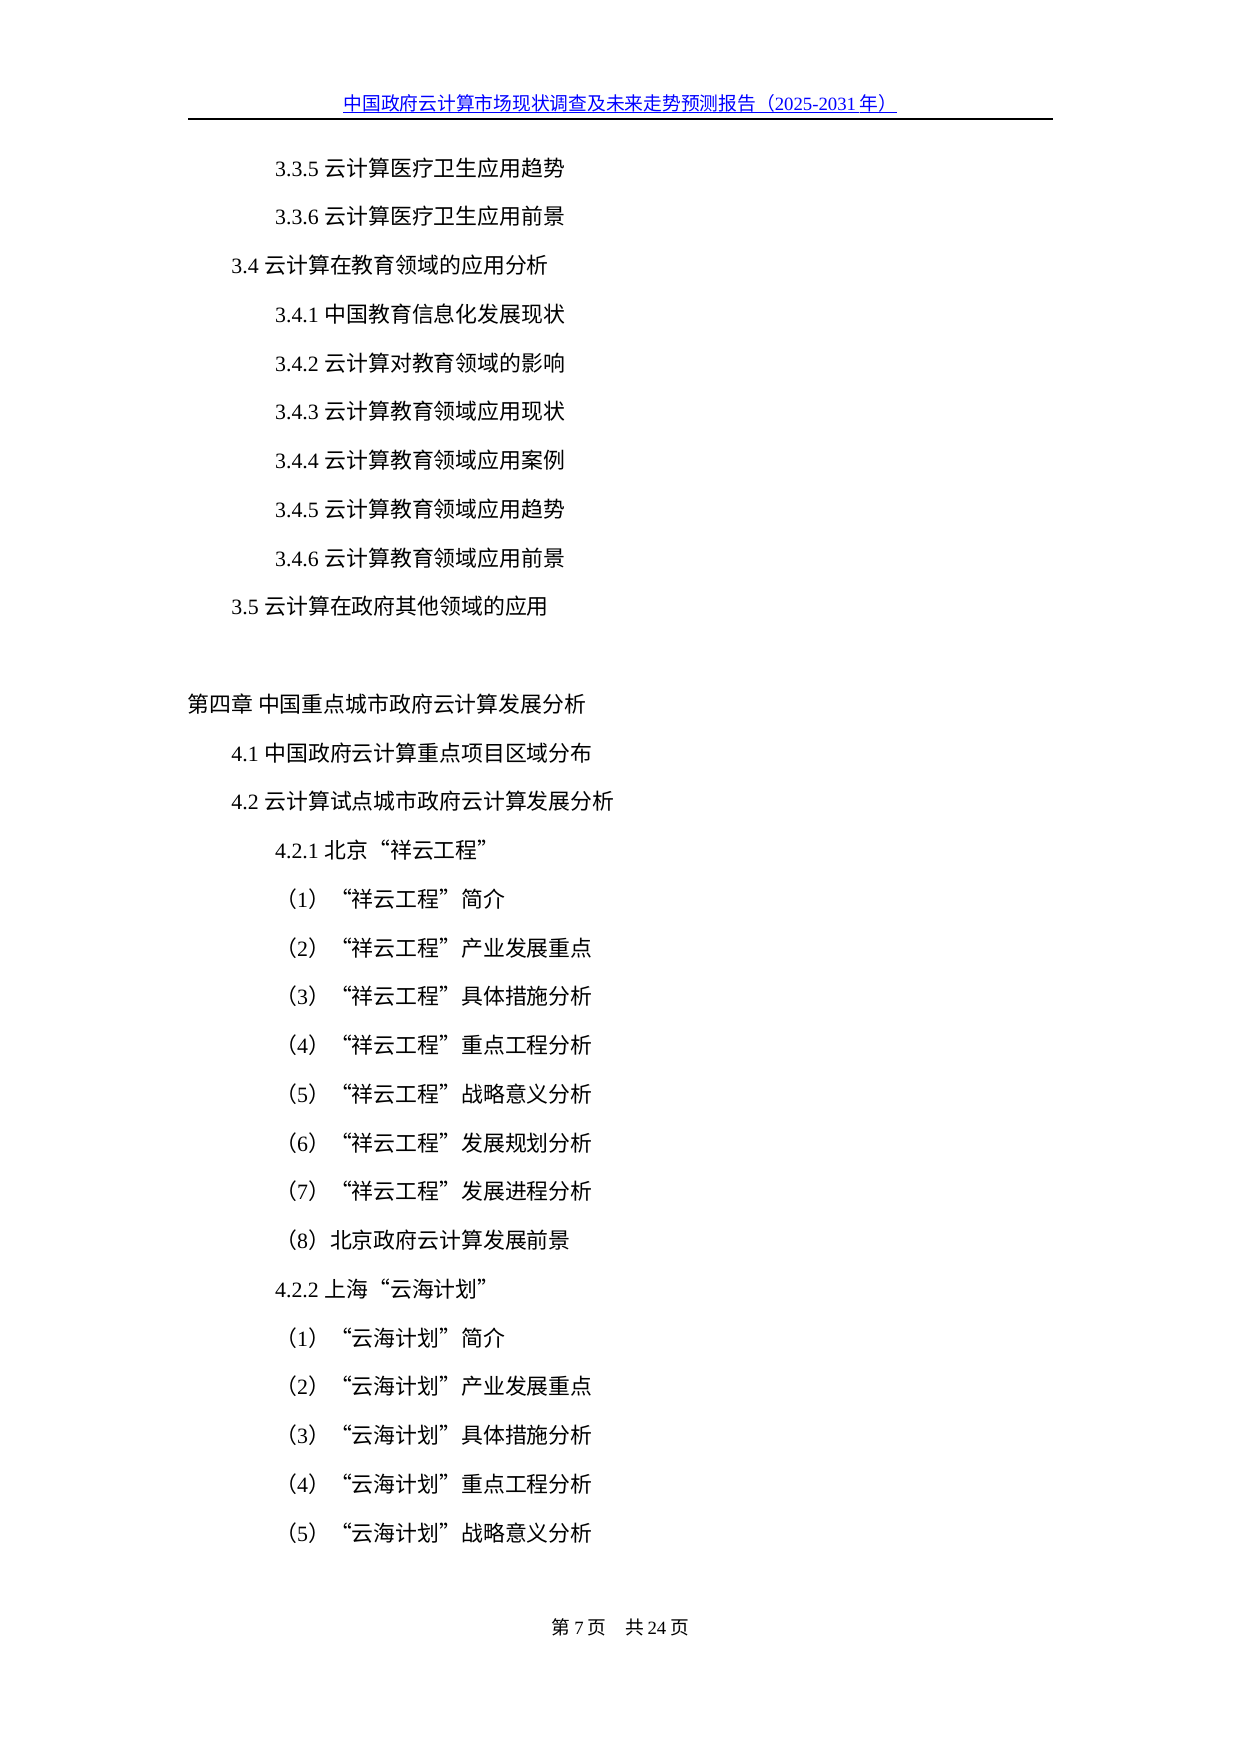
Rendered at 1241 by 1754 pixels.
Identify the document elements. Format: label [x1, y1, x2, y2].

text [187, 150, 1053, 1548]
